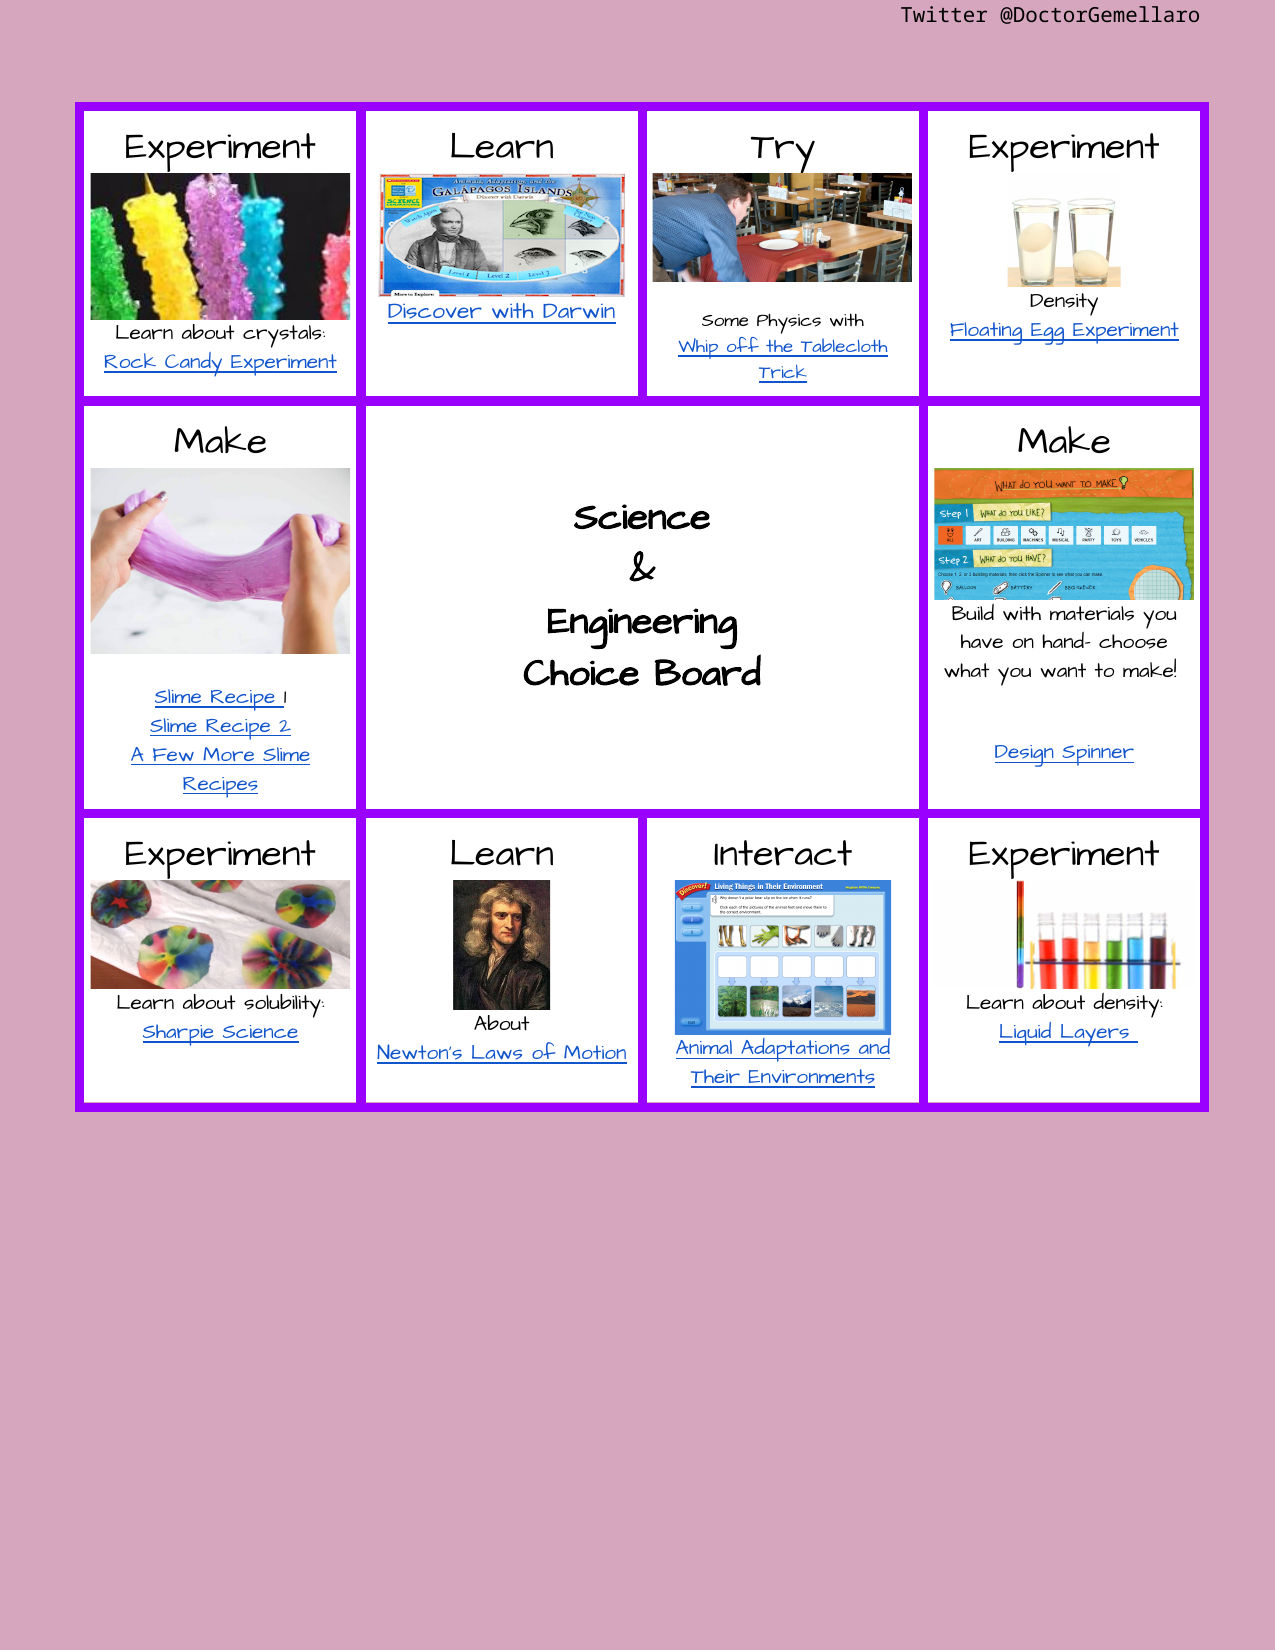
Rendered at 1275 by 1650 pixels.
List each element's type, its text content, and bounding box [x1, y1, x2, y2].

table_header Learn Discover with Darwin [366, 111, 638, 396]
table_header Experiment Learn about crystals: Rock Candy Experiment [84, 111, 356, 396]
picture [652, 173, 912, 282]
picture [1007, 173, 1121, 287]
picture [90, 173, 350, 320]
table_header Try Some Physics with Whip off the Tablecloth Trick [647, 111, 919, 396]
table_cell Science & Engineering Choice Board [366, 406, 919, 809]
table_cell Make Slime Recipe 1 Slime Recipe 2 A Few More Slime Recipes [84, 406, 356, 809]
picture [934, 880, 1194, 989]
table_cell Experiment Learn about solubility: Sharpie Science [84, 818, 356, 1102]
picture [453, 880, 550, 1010]
table_cell Make Build with materials you have on hand- choose what you want to make! Design Spinner [928, 406, 1200, 809]
table_cell Interact Animal Adaptations and Their Environments [647, 818, 919, 1102]
table_cell Learn About Newton's Laws of Motion [366, 818, 638, 1102]
picture [90, 468, 350, 654]
picture [90, 880, 350, 989]
table_cell Experiment Learn about density: Liquid Layers [928, 818, 1200, 1102]
picture [674, 880, 892, 1035]
table_header Experiment Density Floating Egg Experiment [928, 111, 1200, 396]
picture [934, 468, 1194, 600]
picture [378, 173, 625, 297]
